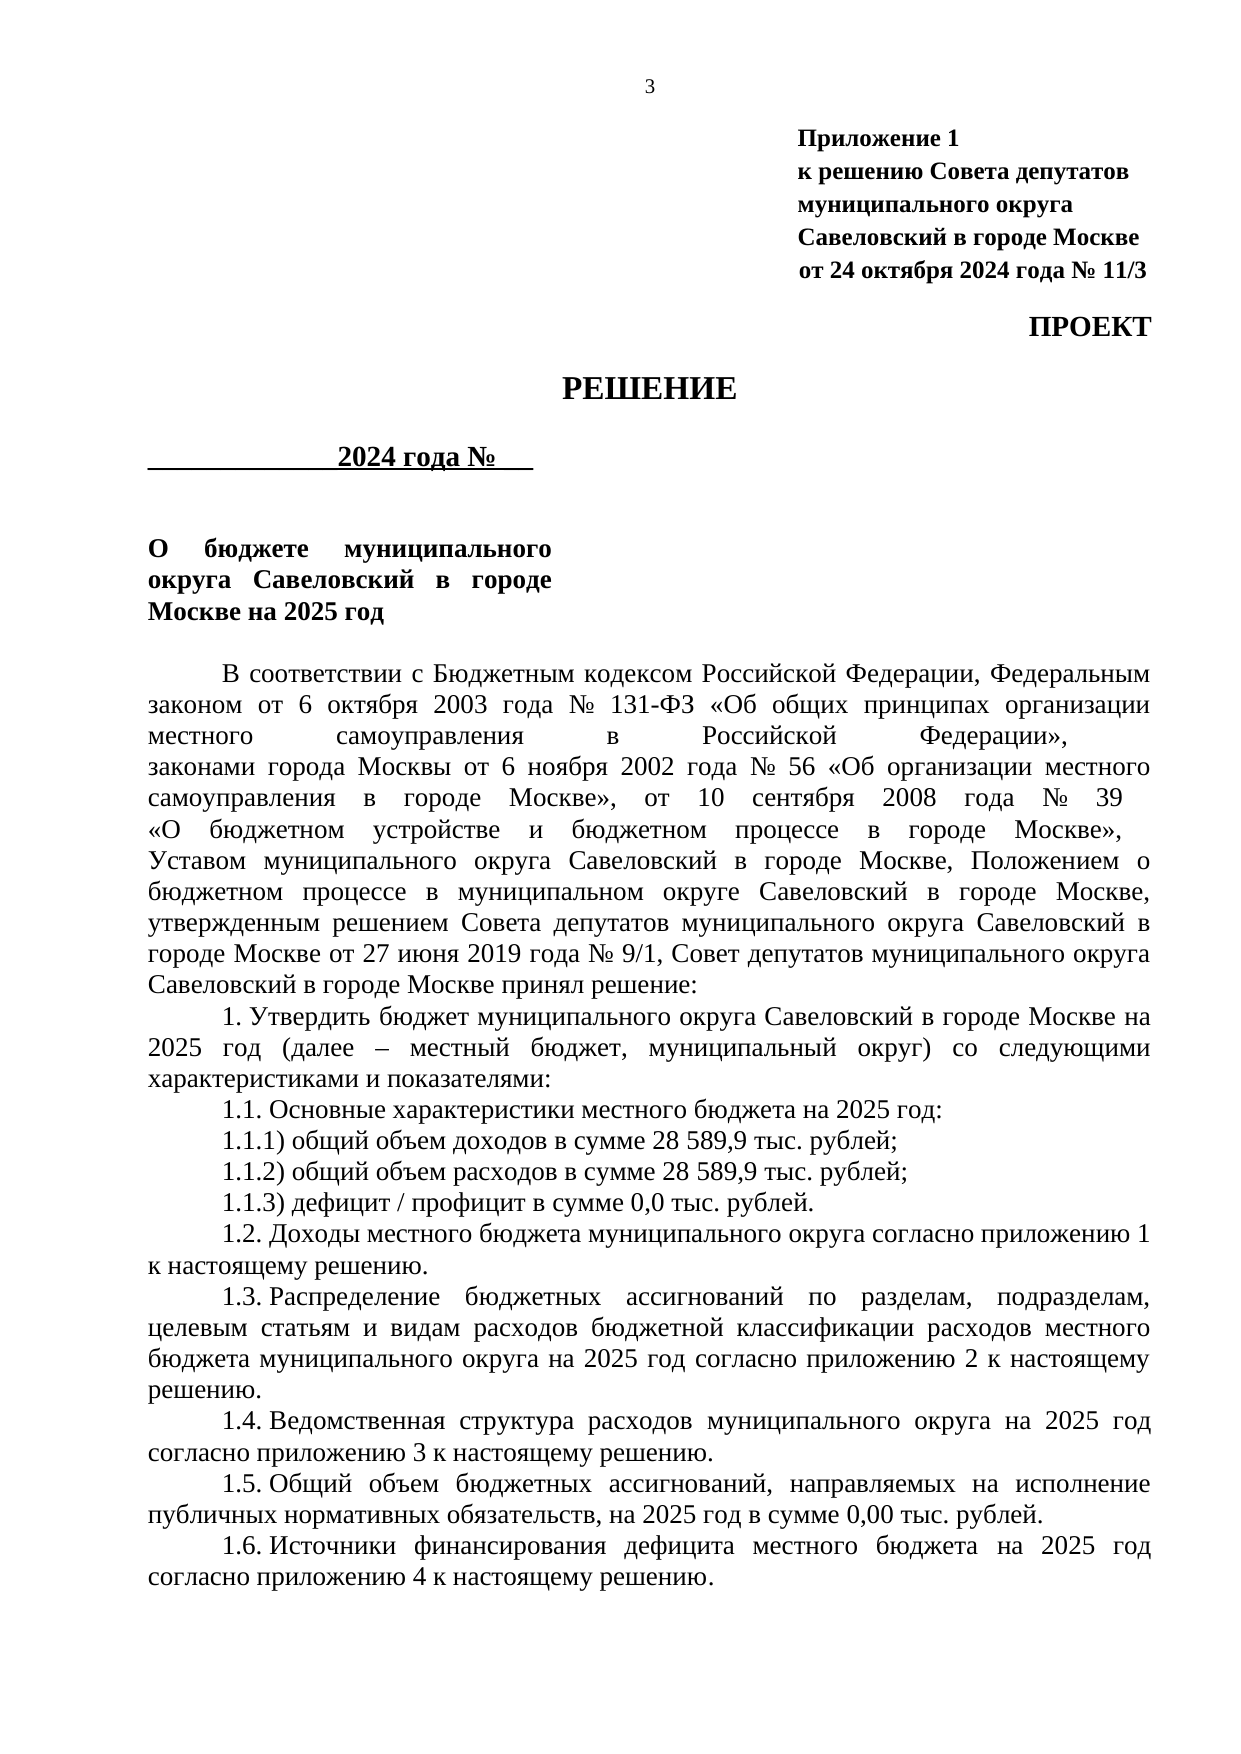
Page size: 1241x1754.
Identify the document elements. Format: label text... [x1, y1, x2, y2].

text 1.1.2) общий объем расходов в сумме 28 589,9 тыс. рублей; [148, 1155, 1152, 1186]
text Приложение 1 [797, 123, 1152, 152]
text муниципального округа [797, 189, 1152, 218]
text Савеловский в городе Москве [797, 222, 1152, 251]
text _____________2024 года № __ [148, 440, 1152, 473]
text 1.1.3) дефицит / профицит в сумме 0,0 тыс. рублей. [148, 1186, 1152, 1218]
text 1. Утвердить бюджет муниципального округа Савеловский в городе Москве на 2025 год (далее – местный бюджет, муниципальный округ) со следующими характеристиками и показателями: [148, 999, 1152, 1093]
text О бюджете муниципального округа Савеловский в городе Москве на 2025 год [148, 532, 552, 626]
text 1.1. Основные характеристики местного бюджета на 2025 год: [148, 1093, 1152, 1124]
text 1.3. Распределение бюджетных ассигнований по разделам, подразделам, целевым статьям и видам расходов бюджетной классификации расходов местного бюджета муниципального округа на 2025 год согласно приложению 2 к настоящему решению. [148, 1280, 1152, 1404]
text 1.1.1) общий объем доходов в сумме 28 589,9 тыс. рублей; [148, 1124, 1152, 1155]
text РЕШЕНИЕ [148, 369, 1152, 407]
text В соответствии с Бюджетным кодексом Российской Федерации, Федеральным законом от 6 октября 2003 года № 131-ФЗ «Об общих принципах организации местного самоуправления в Российской Федерации», законами города Москвы от 6 ноября 2002 года № 56 «Об организации местного самоуправления в городе Москве», от 10 сентября 2008 года № 39 «О бюджетном устройстве и бюджетном процессе в городе Москве», Уставом муниципального округа Савеловский в городе Москве, Положением о бюджетном процессе в муниципальном округе Савеловский в городе Москве, утвержденным решением Совета депутатов муниципального округа Савеловский в городе Москве от 27 июня 2019 года № 9/1, Совет депутатов муниципального округа Савеловский в городе Москве принял решение: [148, 657, 1152, 999]
text от 24 октября 2024 года № 11/3 [664, 255, 1152, 284]
text 1.2. Доходы местного бюджета муниципального округа согласно приложению 1 к настоящему решению. [148, 1218, 1152, 1280]
text к решению Совета депутатов [797, 156, 1152, 185]
text 1.6. Источники финансирования дефицита местного бюджета на 2025 год согласно приложению 4 к настоящему решению. [148, 1529, 1152, 1591]
text ПРОЕКТ [148, 309, 1152, 343]
text 1.4. Ведомственная структура расходов муниципального округа на 2025 год согласно приложению 3 к настоящему решению. [148, 1404, 1152, 1467]
text 1.5. Общий объем бюджетных ассигнований, направляемых на исполнение публичных нормативных обязательств, на 2025 год в сумме 0,00 тыс. рублей. [148, 1467, 1152, 1529]
